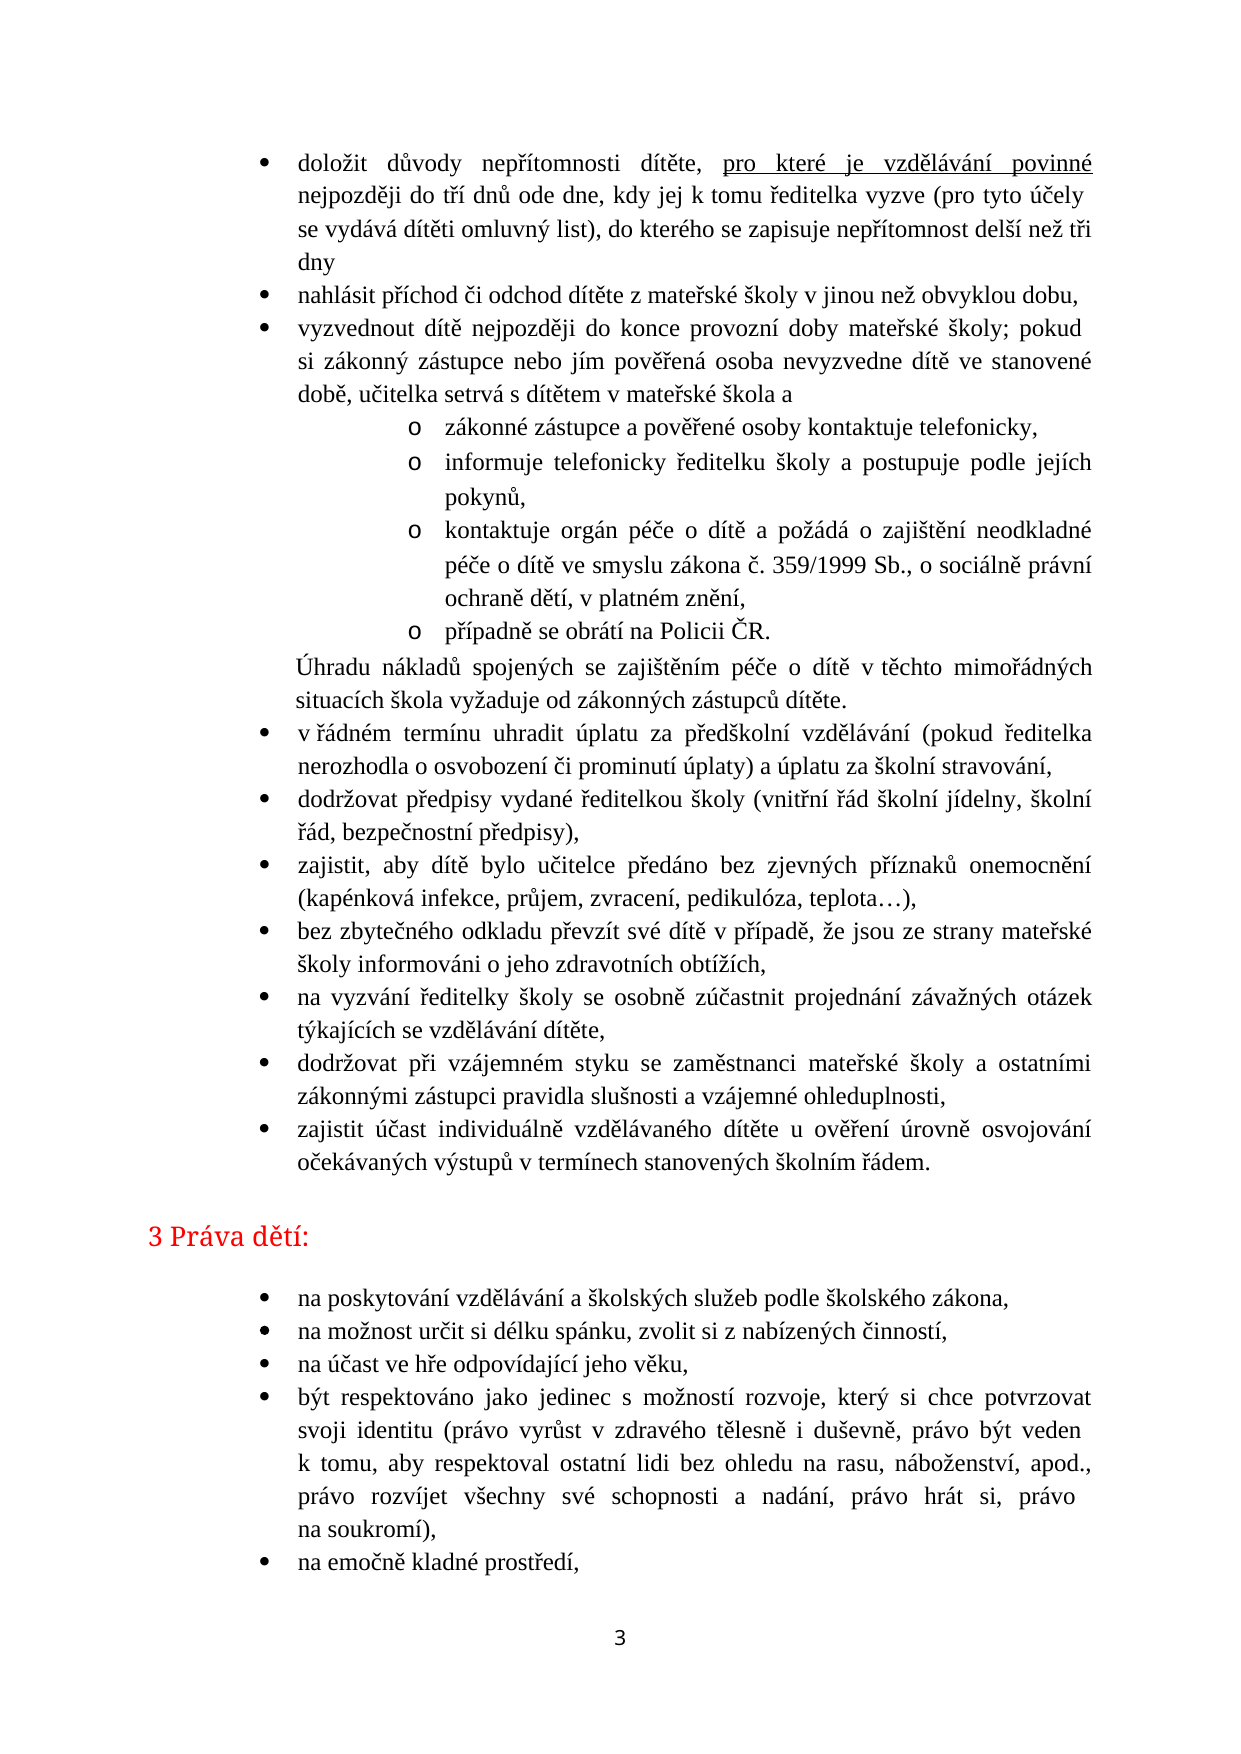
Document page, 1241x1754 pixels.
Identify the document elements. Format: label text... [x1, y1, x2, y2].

list dodržovat při vzájemném styku se zaměstnanci mateřské školy a ostatními zákonnými zástupci pravidla slušnosti a vzájemné ohleduplnosti, [260, 1048, 1093, 1110]
list na účast ve hře odpovídající jeho věku, [260, 1349, 1093, 1377]
list na vyzvání ředitelky školy se osobně zúčastnit projednání závažných otázek týkajících se vzdělávání dítěte, [260, 982, 1093, 1044]
list na emočně kladné prostředí, [260, 1547, 1093, 1576]
list být respektováno jako jedinec s možností rozvoje, který si chce potvrzovat svoji identitu (právo vyrůst v zdravého tělesně i duševně, právo být veden k tomu, aby respektoval ostatní lidi bez ohledu na rasu, náboženství, apod., právo rozvíjet všechny své schopnosti a nadání, právo hrát si, právo na soukromí), [260, 1382, 1093, 1543]
list informuje telefonicky ředitelku školy a postupuje podle jejích pokynů, [407, 447, 1093, 511]
subtitle 3 Práva dětí: [148, 1217, 1093, 1254]
list na poskytování vzdělávání a školských služeb podle školského zákona, [260, 1283, 1093, 1311]
list na možnost určit si délku spánku, zvolit si z nabízených činností, [260, 1316, 1093, 1344]
list vyzvednout dítě nejpozději do konce provozní doby mateřské školy; pokud si zákonný zástupce nebo jím pověřená osoba nevyzvedne dítě ve stanovené době, učitelka setrvá s dítětem v mateřské škola a [260, 313, 1093, 407]
list zajistit účast individuálně vzdělávaného dítěte u ověření úrovně osvojování očekávaných výstupů v termínech stanovených školním řádem. [260, 1114, 1093, 1176]
list případně se obrátí na Policii ČR. [407, 616, 1093, 647]
list zajistit, aby dítě bylo učitelce předáno bez zjevných příznaků onemocnění (kapénková infekce, průjem, zvracení, pedikulóza, teplota…), [260, 850, 1093, 912]
list bez zbytečného odkladu převzít své dítě v případě, že jsou ze strany mateřské školy informováni o jeho zdravotních obtížích, [260, 916, 1093, 978]
list dodržovat předpisy vydané ředitelkou školy (vnitřní řád školní jídelny, školní řád, bezpečnostní předpisy), [260, 784, 1093, 846]
list doložit důvody nepřítomnosti dítěte, pro které je vzdělávání povinné nejpozději do tří dnů ode dne, kdy jej k tomu ředitelka vyzve (pro tyto účely se vydává dítěti omluvný list), do kterého se zapisuje nepřítomnost delší než tři dny [260, 148, 1093, 275]
list zákonné zástupce a pověřené osoby kontaktuje telefonicky, [407, 412, 1093, 443]
list Úhradu nákladů spojených se zajištěním péče o dítě v těchto mimořádných situacích škola vyžaduje od zákonných zástupců dítěte. [295, 652, 1093, 714]
list v řádném termínu uhradit úplatu za předškolní vzdělávání (pokud ředitelka nerozhodla o osvobození či prominutí úplaty) a úplatu za školní stravování, [260, 718, 1093, 780]
list kontaktuje orgán péče o dítě a požádá o zajištění neodkladné péče o dítě ve smyslu zákona č. 359/1999 Sb., o sociálně právní ochraně dětí, v platném znění, [407, 515, 1093, 612]
list nahlásit příchod či odchod dítěte z mateřské školy v jinou než obvyklou dobu, [260, 280, 1093, 308]
